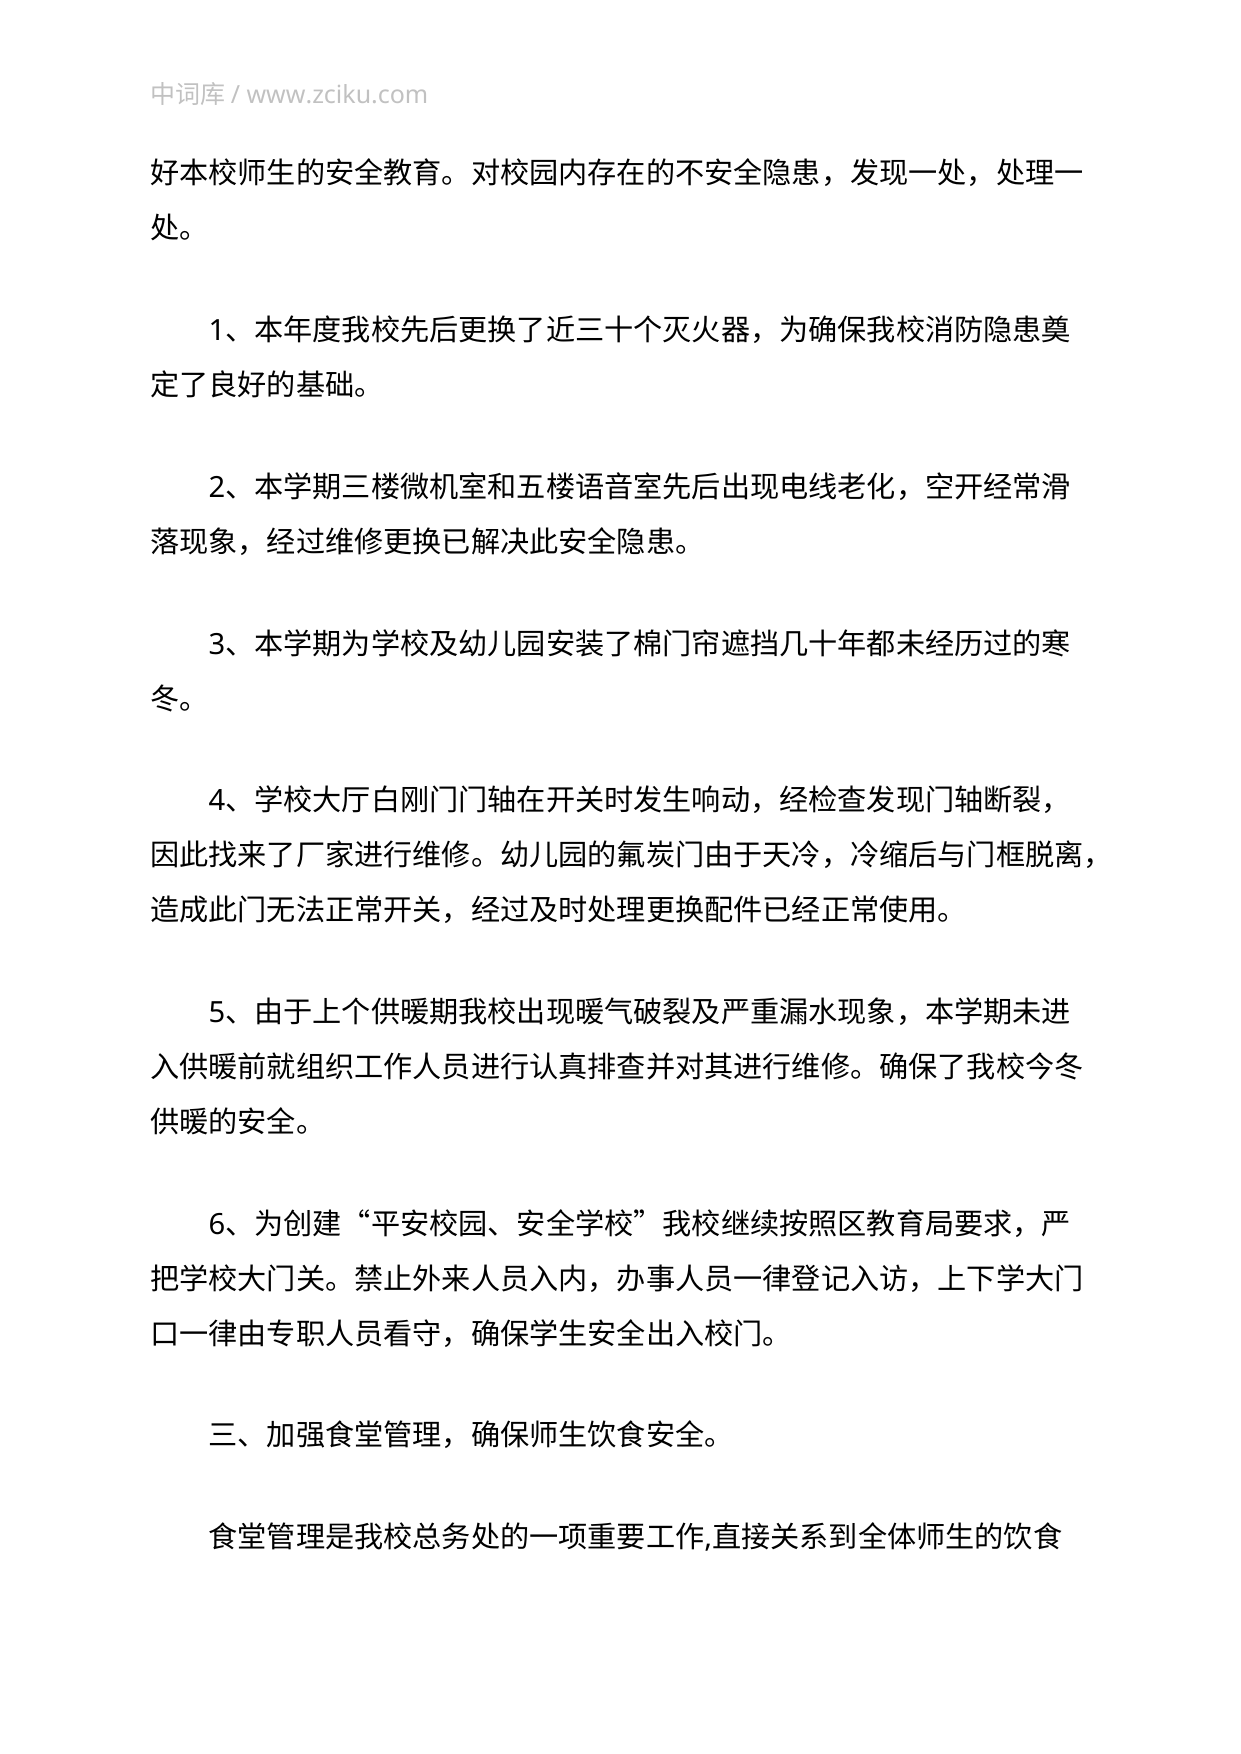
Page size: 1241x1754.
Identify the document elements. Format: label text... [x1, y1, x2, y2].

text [150, 150, 1090, 247]
text 6、为创建“平安校园、安全学校”我校继续按照区教育局要求，严把学校大门关。禁止外来人员入内，办事人员一律登记入访，上下学大门口一律由专职人员看守，确保学生安全出入校门。 [150, 1200, 1090, 1352]
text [150, 1514, 1090, 1556]
text 三、加强食堂管理，确保师生饮食安全。 [150, 1412, 1090, 1454]
text 3、本学期为学校及幼儿园安装了棉门帘遮挡几十年都未经历过的寒冬。 [150, 620, 1090, 717]
text 2、本学期三楼微机室和五楼语音室先后出现电线老化，空开经常滑落现象，经过维修更换已解决此安全隐患。 [150, 463, 1090, 561]
text 1、本年度我校先后更换了近三十个灭火器，为确保我校消防隐患奠定了良好的基础。 [150, 307, 1090, 404]
text 4、学校大厅白刚门门轴在开关时发生响动，经检查发现门轴断裂，因此找来了厂家进行维修。幼儿园的氟炭门由于天冷，冷缩后与门框脱离，造成此门无法正常开关，经过及时处理更换配件已经正常使用。 [150, 777, 1090, 929]
text 5、由于上个供暖期我校出现暖气破裂及严重漏水现象，本学期未进入供暖前就组织工作人员进行认真排查并对其进行维修。确保了我校今冬供暖的安全。 [150, 989, 1090, 1141]
